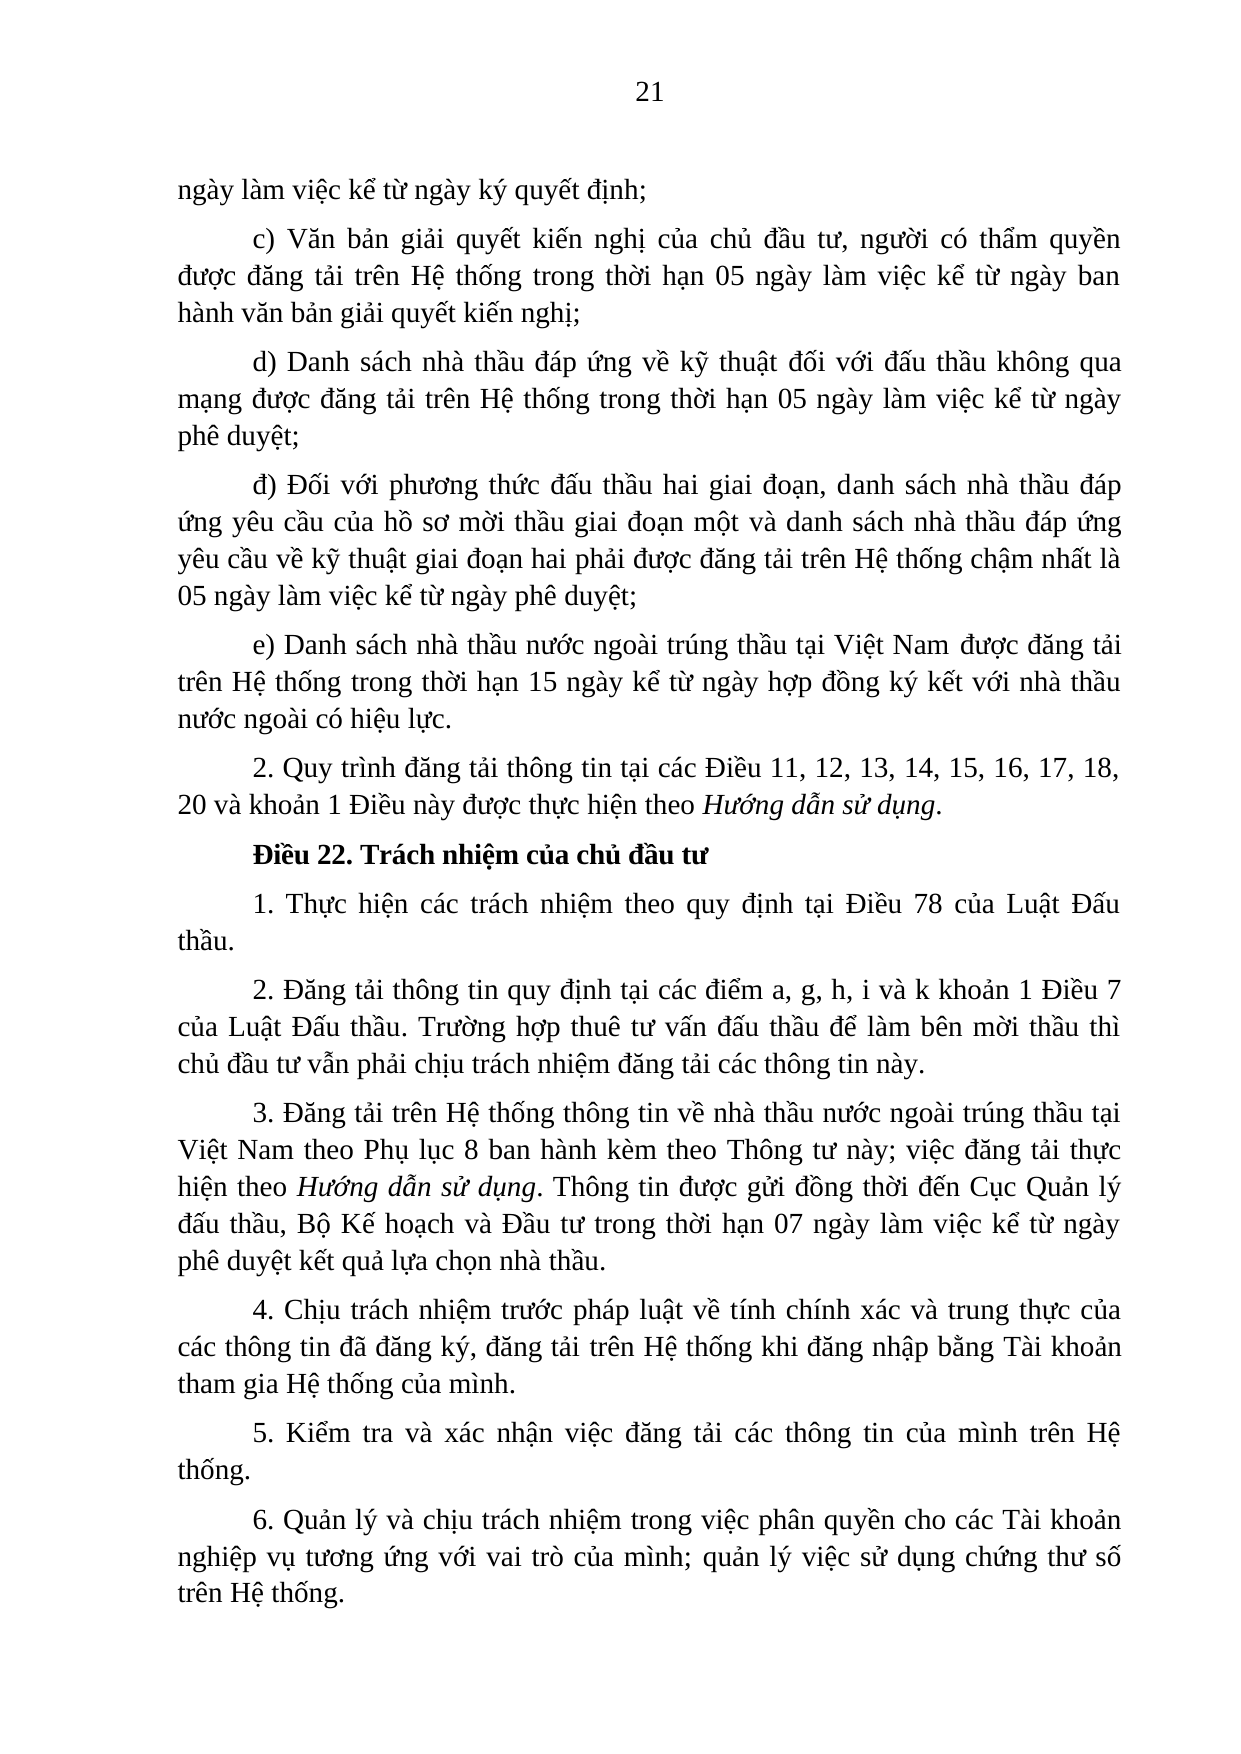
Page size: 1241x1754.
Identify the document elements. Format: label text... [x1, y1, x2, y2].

text 2. Đăng tải thông tin quy định tại các điểm a, g, h, i và k khoản 1 Điều 7 của Luật Đấu thầu. Trường hợp thuê tư vấn đấu thầu để làm bên mời thầu thì chủ đầu tư vẫn phải chịu trách nhiệm đăng tải các thông tin này. [177, 972, 1122, 1080]
text 2. Quy trình đăng tải thông tin tại các Điều 11, 12, 13, 14, 15, 16, 17, 18, 20 và khoản 1 Điều này được thực hiện theo Hướng dẫn sử dụng. [177, 751, 1122, 821]
text d) Danh sách nhà thầu đáp ứng về kỹ thuật đối với đấu thầu không qua mạng được đăng tải trên Hệ thống trong thời hạn 05 ngày làm việc kể từ ngày phê duyệt; [177, 344, 1122, 452]
text 6. Quản lý và chịu trách nhiệm trong việc phân quyền cho các Tài khoản nghiệp vụ tương ứng với vai trò của mình; quản lý việc sử dụng chứng thư số trên Hệ thống. [177, 1502, 1122, 1609]
text đ) Đối với phương thức đấu thầu hai giai đoạn, danh sách nhà thầu đáp ứng yêu cầu của hồ sơ mời thầu giai đoạn một và danh sách nhà thầu đáp ứng yêu cầu về kỹ thuật giai đoạn hai phải được đăng tải trên Hệ thống chậm nhất là 05 ngày làm việc kể từ ngày phê duyệt; [177, 467, 1122, 612]
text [177, 172, 1122, 205]
text 1. Thực hiện các trách nhiệm theo quy định tại Điều 78 của Luật Đấu thầu. [177, 886, 1122, 957]
text 3. Đăng tải trên Hệ thống thông tin về nhà thầu nước ngoài trúng thầu tại Việt Nam theo Phụ lục 8 ban hành kèm theo Thông tư này; việc đăng tải thực hiện theo Hướng dẫn sử dụng. Thông tin được gửi đồng thời đến Cục Quản lý đấu thầu, Bộ Kế hoạch và Đầu tư trong thời hạn 07 ngày làm việc kể từ ngày phê duyệt kết quả lựa chọn nhà thầu. [177, 1096, 1122, 1277]
text 4. Chịu trách nhiệm trước pháp luật về tính chính xác và trung thực của các thông tin đã đăng ký, đăng tải trên Hệ thống khi đăng nhập bằng Tài khoản tham gia Hệ thống của mình. [177, 1292, 1122, 1400]
text 5. Kiểm tra và xác nhận việc đăng tải các thông tin của mình trên Hệ thống. [177, 1416, 1122, 1486]
text c) Văn bản giải quyết kiến nghị của chủ đầu tư, người có thẩm quyền được đăng tải trên Hệ thống trong thời hạn 05 ngày làm việc kể từ ngày ban hành văn bản giải quyết kiến nghị; [177, 221, 1122, 328]
text e) Danh sách nhà thầu nước ngoài trúng thầu tại Việt Nam được đăng tải trên Hệ thống trong thời hạn 15 ngày kể từ ngày hợp đồng ký kết với nhà thầu nước ngoài có hiệu lực. [177, 627, 1122, 735]
subtitle Điều 22. Trách nhiệm của chủ đầu tư [177, 837, 1122, 870]
